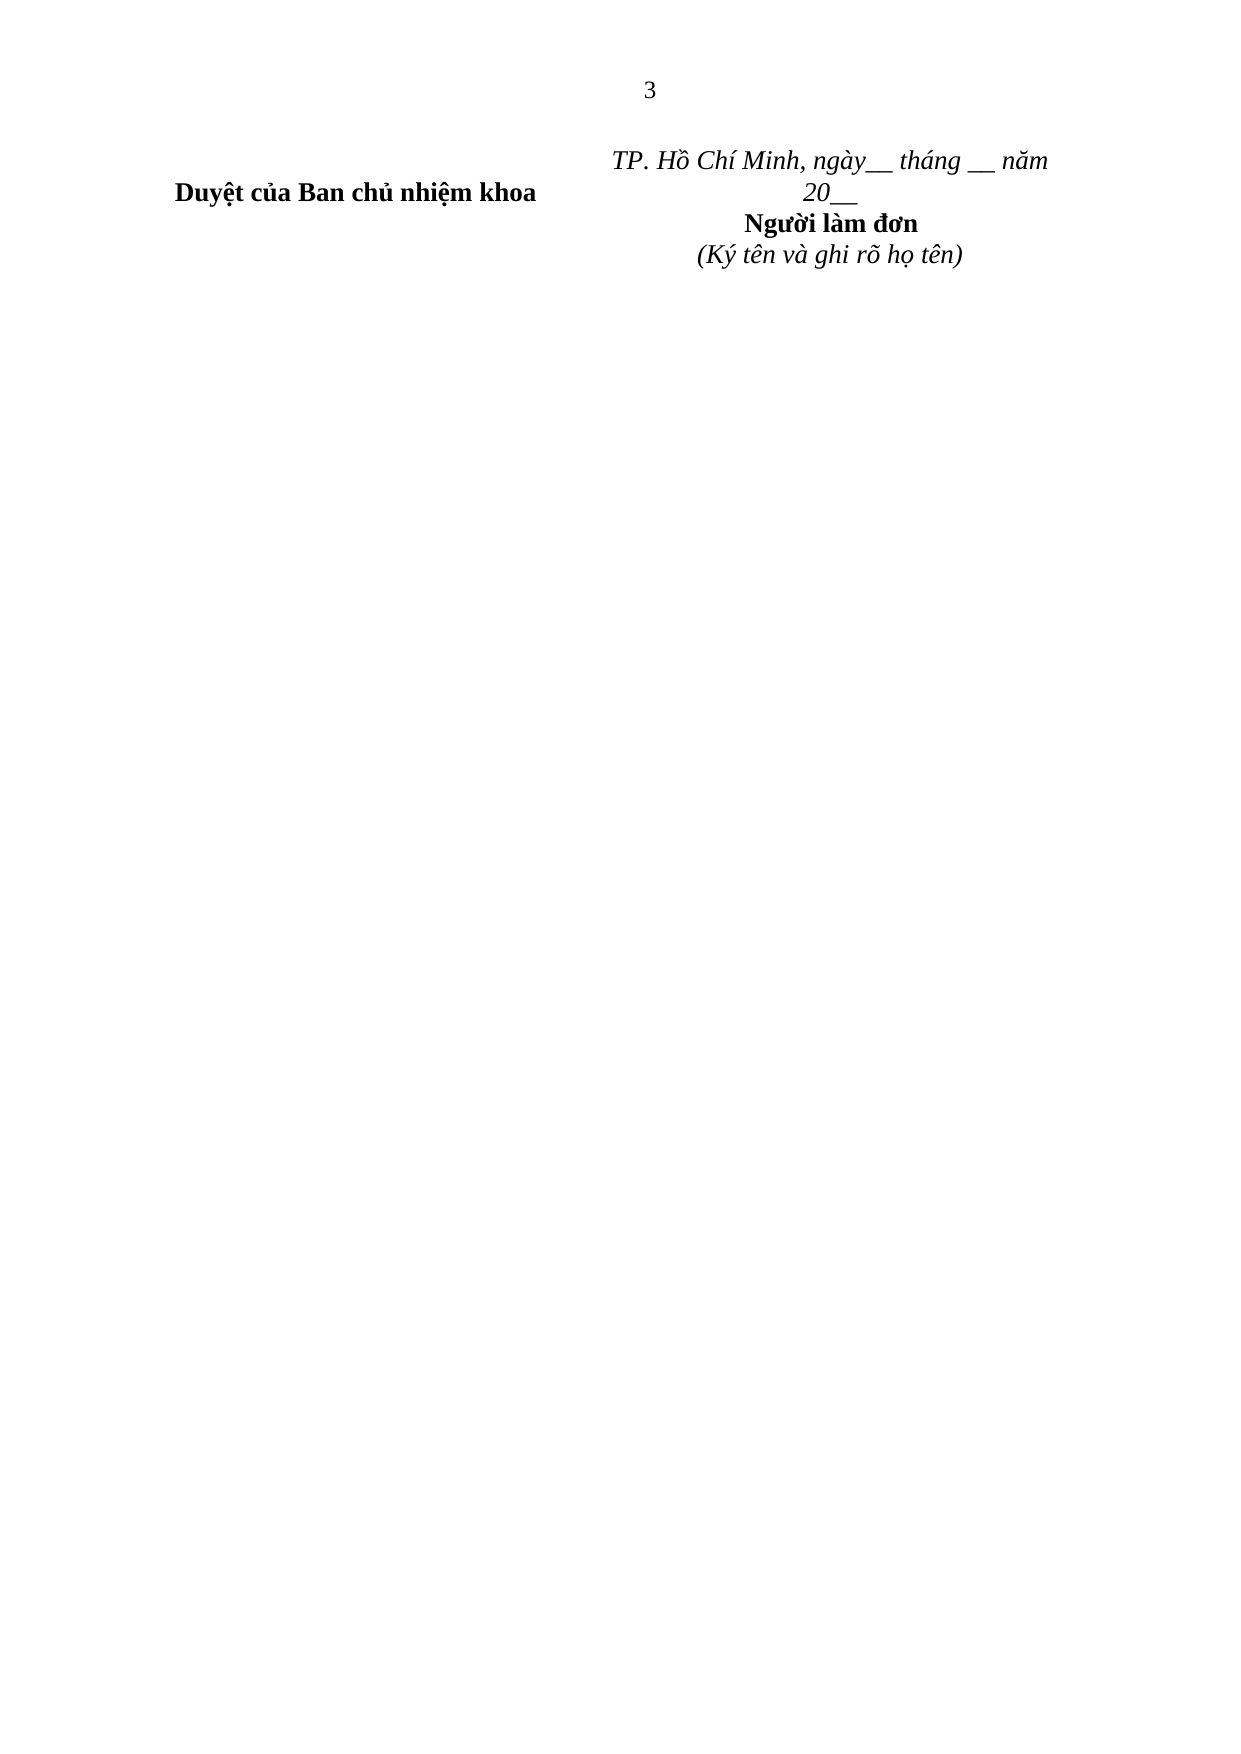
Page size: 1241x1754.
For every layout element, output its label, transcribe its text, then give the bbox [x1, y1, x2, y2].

table_header TP. Hồ Chí Minh, ngày__ tháng __ năm 20__ Người làm đơn (Ký tên và ghi rõ họ tên) [585, 145, 1078, 269]
table_header Duyệt của Ban chủ nhiệm khoa [133, 145, 585, 269]
